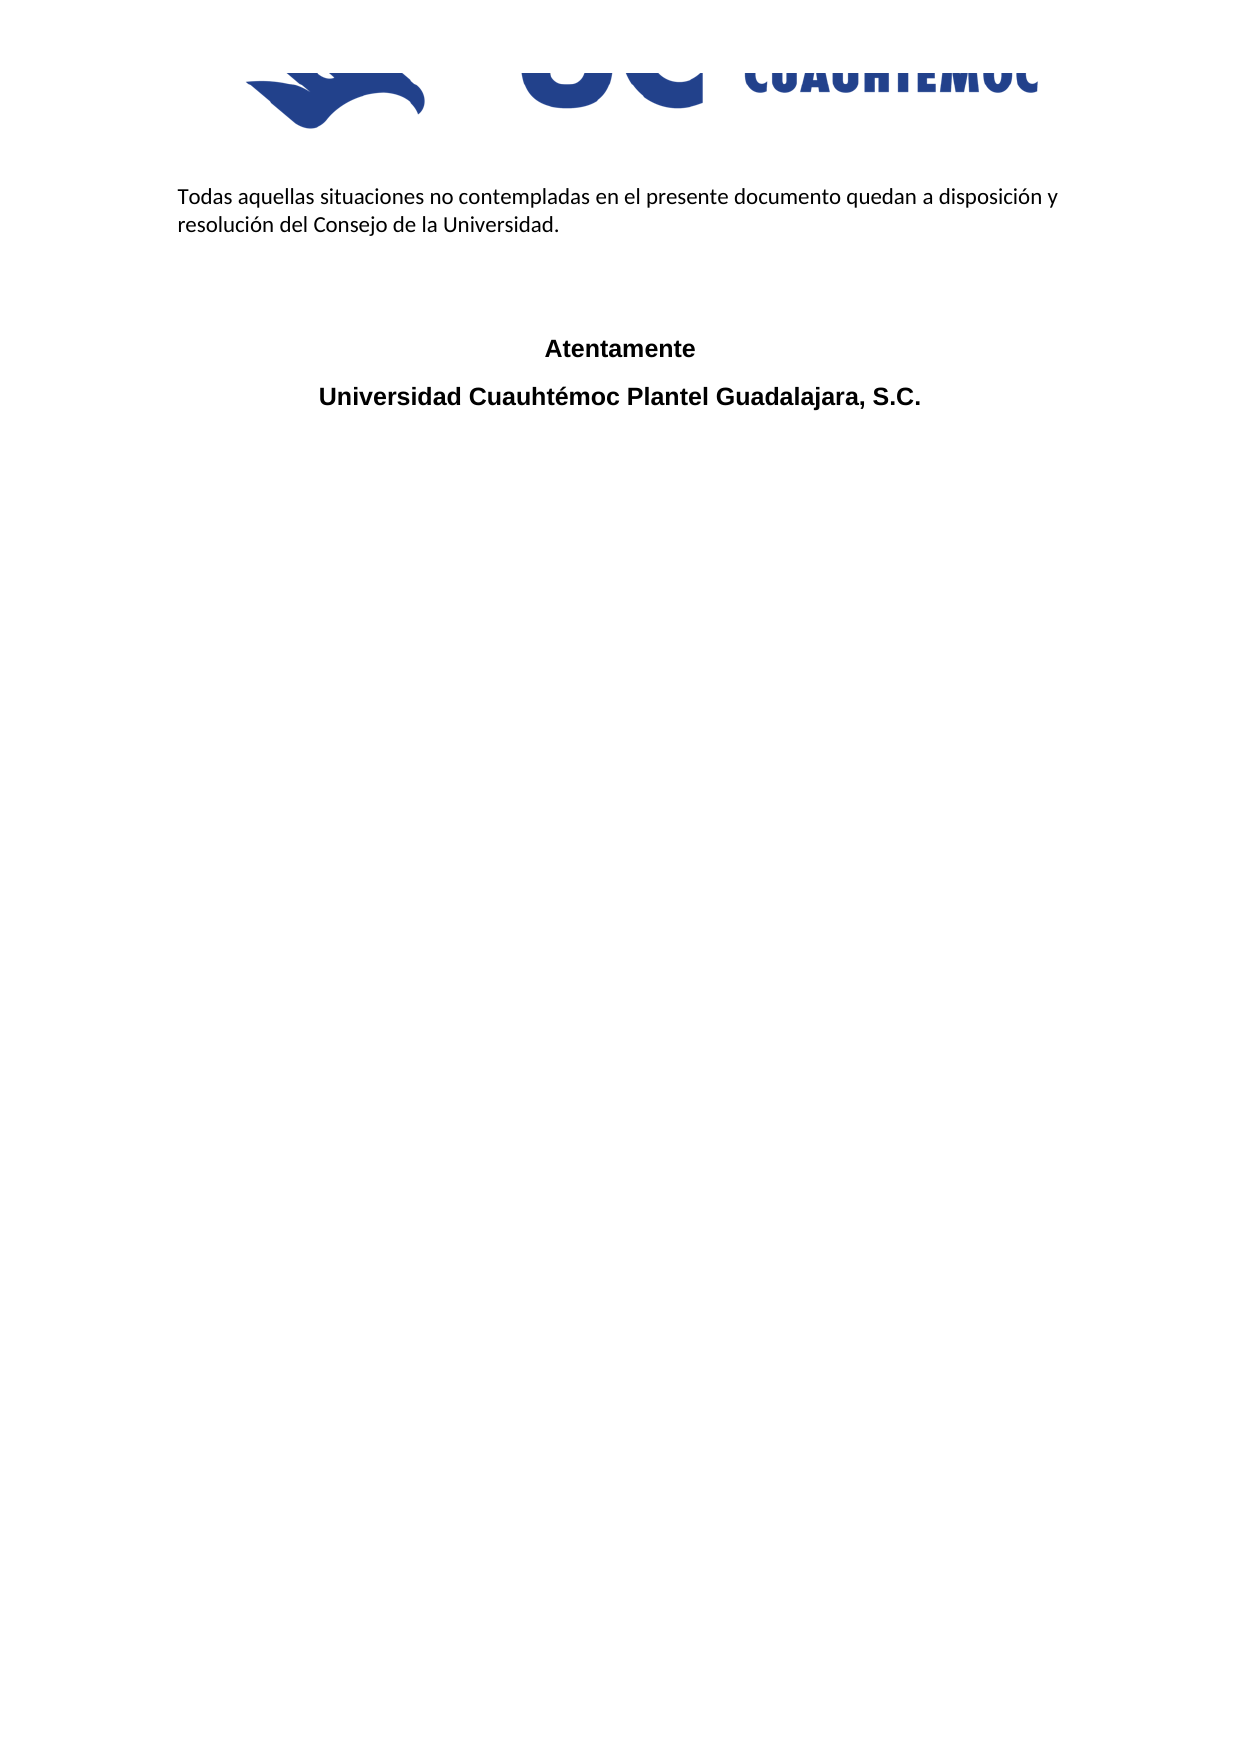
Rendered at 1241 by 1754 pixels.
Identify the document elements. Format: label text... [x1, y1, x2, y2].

text Todas aquellas situaciones no contempladas en el presente documento quedan a disposición y resolución del Consejo de la Universidad. [177, 182, 1063, 238]
text Atentamente [177, 334, 1063, 363]
picture [177, 73, 1063, 139]
text Universidad Cuauhtémoc Plantel Guadalajara, S.C. [177, 382, 1063, 410]
